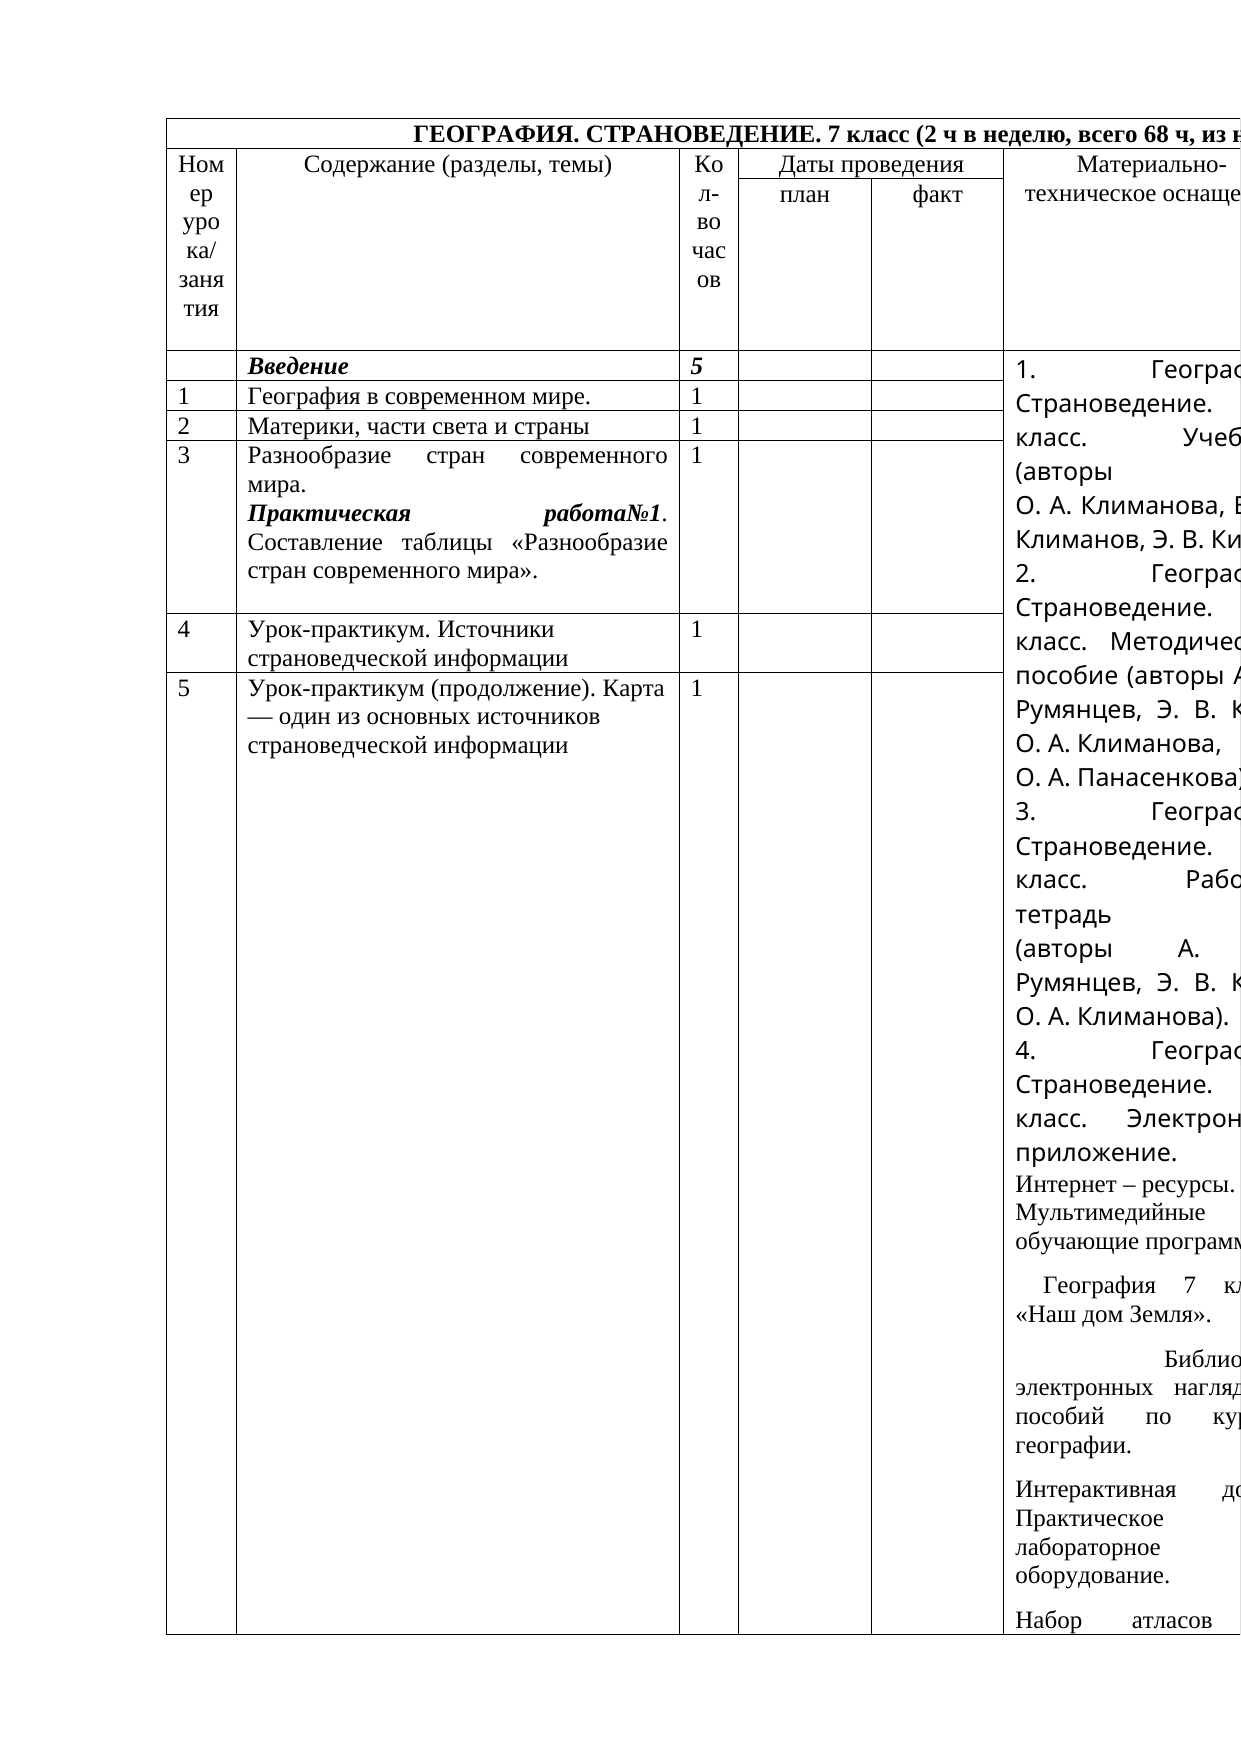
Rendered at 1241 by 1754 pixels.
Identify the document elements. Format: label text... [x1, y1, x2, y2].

table_cell 3 [167, 441, 236, 613]
table_cell 2 [167, 411, 236, 439]
table_cell 1 [680, 441, 738, 613]
table_cell 1 [680, 673, 738, 1634]
table_cell [872, 411, 1003, 439]
table_cell Номер урока/занятия [167, 149, 236, 350]
table_cell [872, 614, 1003, 672]
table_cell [237, 673, 679, 1634]
table_cell [739, 411, 871, 439]
table_cell 4 [167, 614, 236, 672]
table_cell 1 [167, 381, 236, 410]
table_header ГЕОГРАФИЯ. СТРАНОВЕДЕНИЕ. 7 класс (2 ч в неделю, всего 68 ч, из них 1 ч — резервное время) [167, 119, 1240, 148]
table_cell 5 [680, 351, 738, 380]
table_cell [739, 673, 871, 1634]
table_cell Содержание (разделы, темы) [237, 149, 679, 350]
table_cell География в современном мире. [237, 381, 679, 410]
table_cell [739, 441, 871, 613]
table_cell [872, 673, 1003, 1634]
table_cell факт [872, 179, 1003, 350]
table_cell Кол-во часов [680, 149, 738, 350]
table_cell Материки, части света и страны [237, 411, 679, 439]
table_cell 1 [680, 381, 738, 410]
table_cell план [739, 179, 871, 350]
table_cell [872, 351, 1003, 380]
table_cell [167, 351, 236, 380]
table_cell Разнообразие стран современного мира. Практическая работа№1. Составление таблицы «Разнообразие стран современного мира». [237, 441, 679, 613]
table_cell [872, 441, 1003, 613]
table_cell Даты проведения [739, 149, 1003, 178]
table_cell 1 [680, 614, 738, 672]
table_cell [872, 381, 1003, 410]
table_cell Материально-техническое оснащение [1004, 149, 1240, 350]
table_cell 5 [167, 673, 236, 1634]
table_cell 1 [680, 411, 738, 439]
table_cell [739, 351, 871, 380]
table_cell Введение [237, 351, 679, 380]
table_cell [739, 614, 871, 672]
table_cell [1004, 351, 1240, 1634]
table_cell [739, 381, 871, 410]
table_cell Урок-практикум. Источники страноведческой информации [237, 614, 679, 672]
